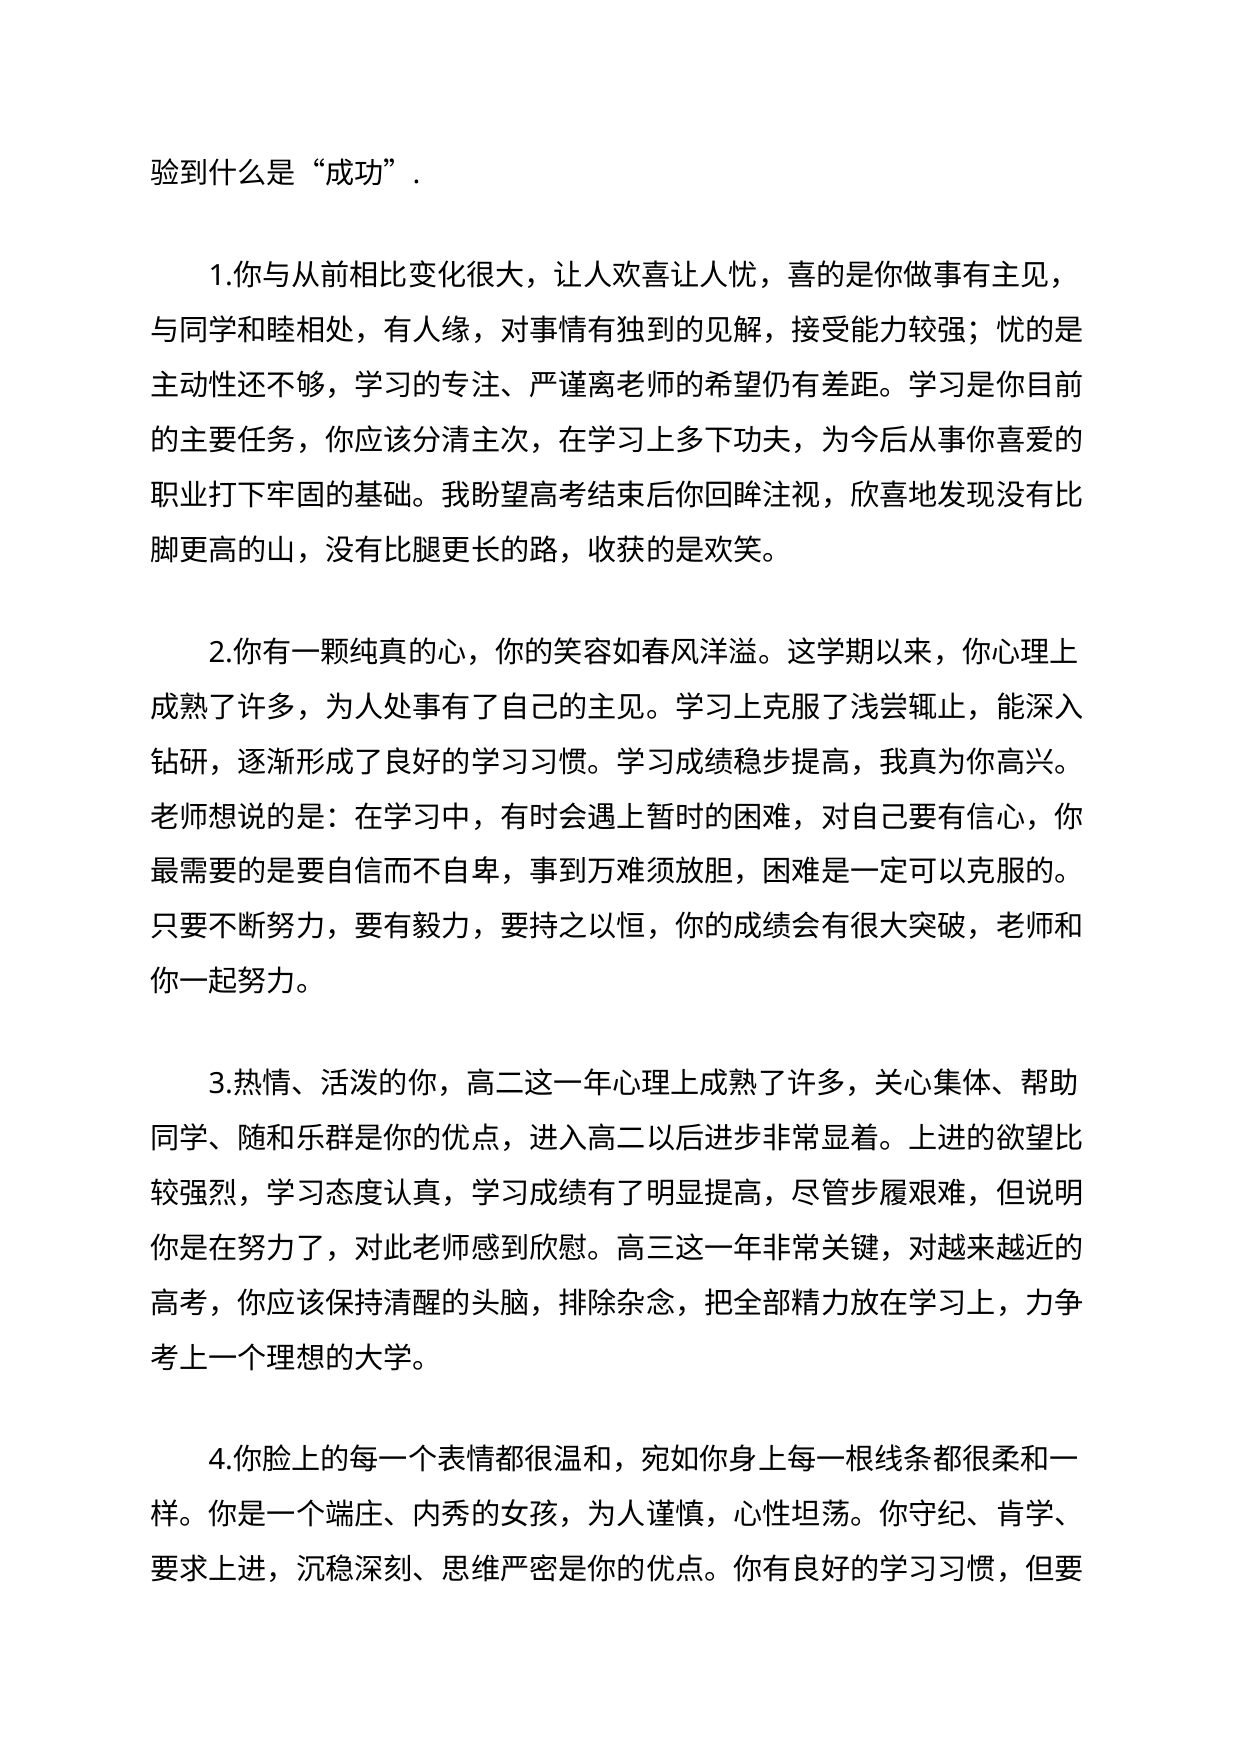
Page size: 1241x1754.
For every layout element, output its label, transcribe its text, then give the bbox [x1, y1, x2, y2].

text 2.你有一颗纯真的心，你的笑容如春风洋溢。这学期以来，你心理上成熟了许多，为人处事有了自己的主见。学习上克服了浅尝辄止，能深入钻研，逐渐形成了良好的学习习惯。学习成绩稳步提高，我真为你高兴。老师想说的是：在学习中，有时会遇上暂时的困难，对自己要有信心，你最需要的是要自信而不自卑，事到万难须放胆，困难是一定可以克服的。只要不断努力，要有毅力，要持之以恒，你的成绩会有很大突破，老师和你一起努力。 [150, 628, 1090, 1000]
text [150, 150, 1090, 192]
text 3.热情、活泼的你，高二这一年心理上成熟了许多，关心集体、帮助同学、随和乐群是你的优点，进入高二以后进步非常显着。上进的欲望比较强烈，学习态度认真，学习成绩有了明显提高，尽管步履艰难，但说明你是在努力了，对此老师感到欣慰。高三这一年非常关键，对越来越近的高考，你应该保持清醒的头脑，排除杂念，把全部精力放在学习上，力争考上一个理想的大学。 [150, 1059, 1090, 1376]
text 1.你与从前相比变化很大，让人欢喜让人忧，喜的是你做事有主见，与同学和睦相处，有人缘，对事情有独到的见解，接受能力较强；忧的是主动性还不够，学习的专注、严谨离老师的希望仍有差距。学习是你目前的主要任务，你应该分清主次，在学习上多下功夫，为今后从事你喜爱的职业打下牢固的基础。我盼望高考结束后你回眸注视，欣喜地发现没有比脚更高的山，没有比腿更长的路，收获的是欢笑。 [150, 252, 1090, 569]
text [150, 1436, 1090, 1588]
